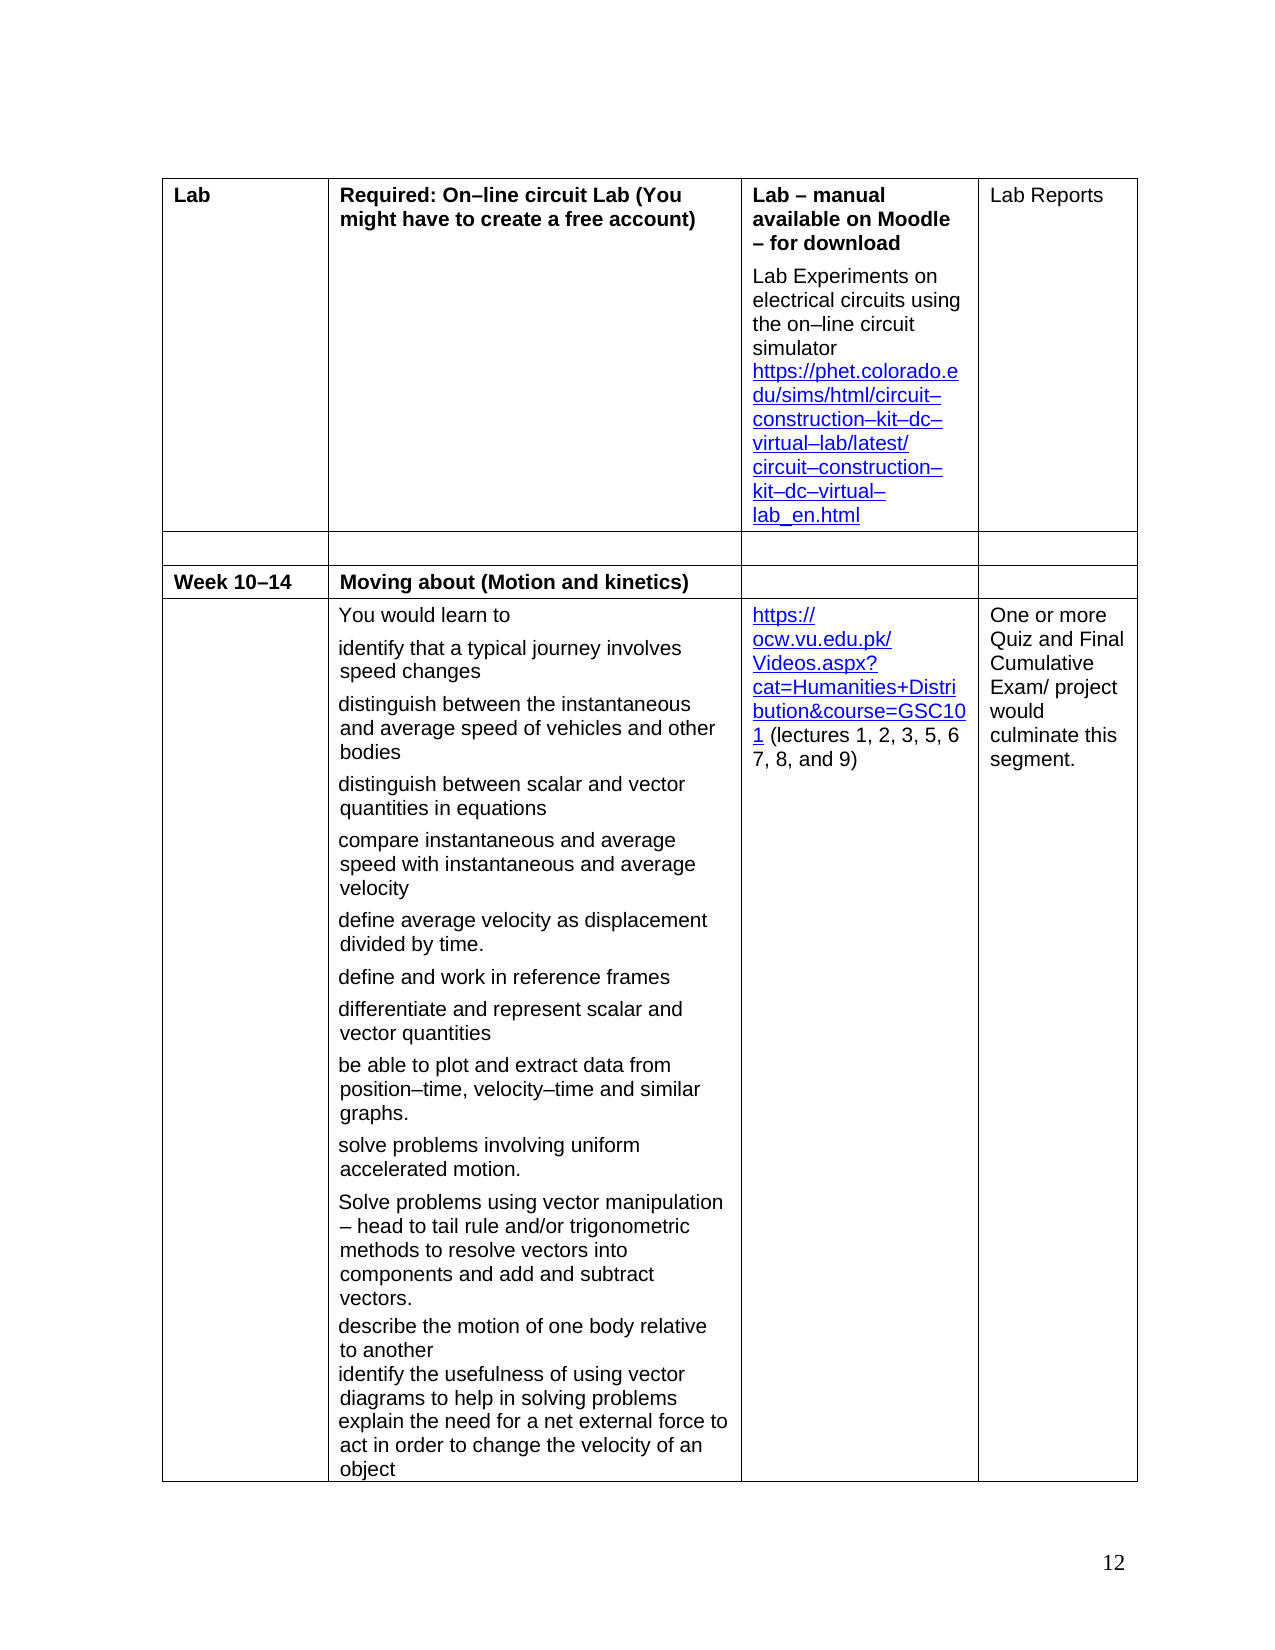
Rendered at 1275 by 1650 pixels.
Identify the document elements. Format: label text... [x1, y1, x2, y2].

table_cell Moving about (Motion and kinetics) [329, 566, 741, 598]
table_cell [742, 566, 978, 598]
table_cell Week 10–14 [163, 566, 328, 598]
table_header Required: On–line circuit Lab (You might have to create a free account) [329, 179, 741, 531]
table_cell [329, 532, 741, 564]
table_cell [742, 599, 978, 1481]
table_cell [163, 599, 328, 1481]
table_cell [979, 599, 1137, 1481]
table_header Lab [163, 179, 328, 531]
table_header Lab – manual available on Moodle – for download Lab Experiments on electrical circuits using the on–line circuit simulator https://phet.colorado.edu/sims/html/circuit–construction–kit–dc–virtual–lab/latest/circuit–construction–kit–dc–virtual–lab_en.html [742, 179, 978, 531]
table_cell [329, 599, 741, 1481]
table_cell [979, 532, 1137, 564]
table_cell [979, 566, 1137, 598]
table_cell [163, 532, 328, 564]
table_cell [742, 532, 978, 564]
table_header Lab Reports [979, 179, 1137, 531]
